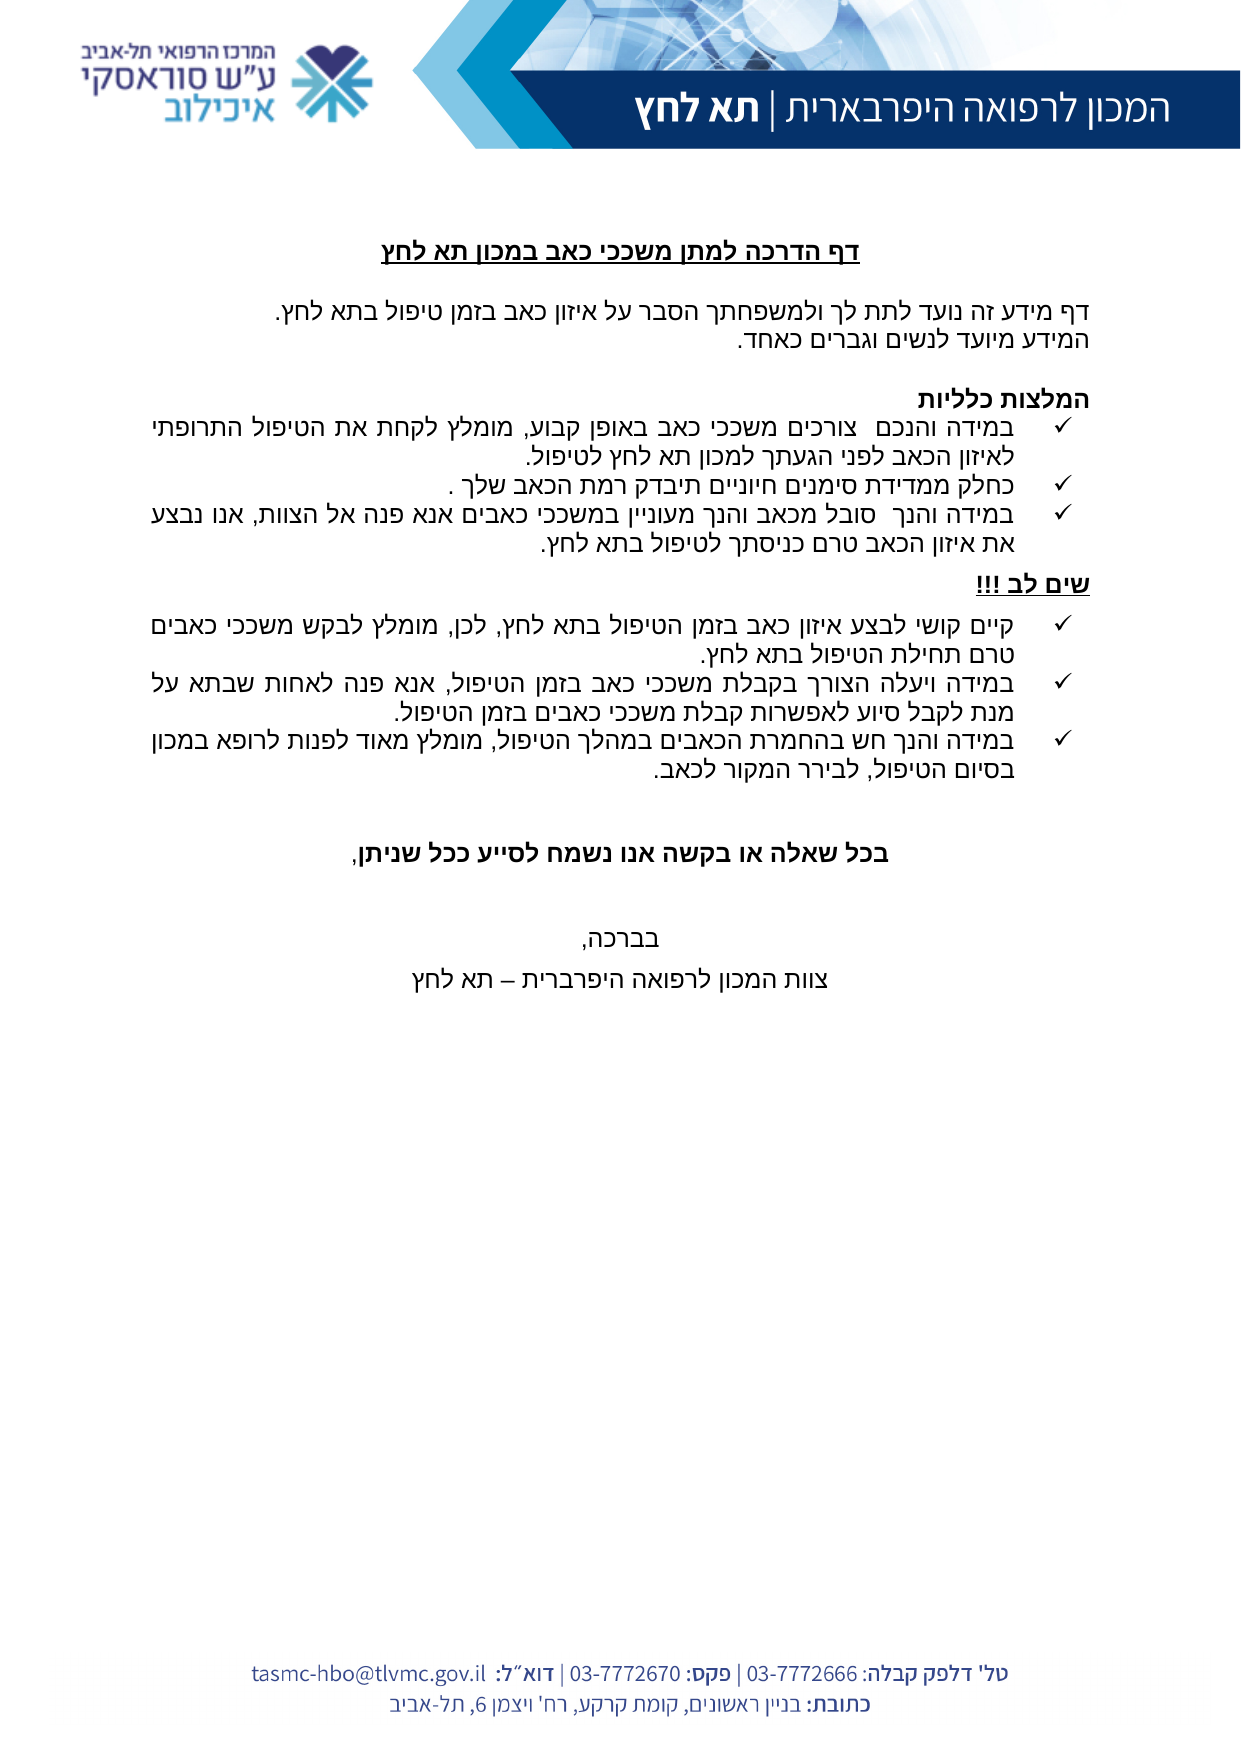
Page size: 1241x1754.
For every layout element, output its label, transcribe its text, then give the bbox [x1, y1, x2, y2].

text בברכה, [150, 924, 1090, 952]
list במידה ויעלה הצורך בקבלת משככי כאב בזמן הטיפול, אנא פנה לאחות שבתא על מנת לקבל סיוע לאפשרות קבלת משככי כאבים בזמן הטיפול. [150, 669, 1053, 726]
list כחלק ממדידת סימנים חיוניים תיבדק רמת הכאב שלך . [150, 471, 1053, 500]
text צוות המכון לרפואה היפרברית – תא לחץ [150, 965, 1090, 994]
list במידה והנכם צורכים משככי כאב באופן קבוע, מומלץ לקחת את הטיפול התרופתי לאיזון הכאב לפני הגעתך למכון תא לחץ לטיפול. [150, 413, 1053, 471]
picture [0, 0, 1241, 150]
list במידה והנך חש בהחמרת הכאבים במהלך הטיפול, מומלץ מאוד לפנות לרופא במכון בסיום הטיפול, לבירר המקור לכאב. [150, 726, 1053, 784]
text דף הדרכה למתן משככי כאב במכון תא לחץ [150, 237, 1090, 266]
text בכל שאלה או בקשה אנו נשמח לסייע ככל שניתן, [150, 839, 1090, 868]
text המידע מיועד לנשים וגברים כאחד. [150, 325, 1090, 354]
list במידה והנך סובל מכאב והנך מעוניין במשככי כאבים אנא פנה אל הצוות, אנו נבצע את איזון הכאב טרם כניסתך לטיפול בתא לחץ. [150, 500, 1053, 557]
list קיים קושי לבצע איזון כאב בזמן הטיפול בתא לחץ, לכן, מומלץ לבקש משככי כאבים טרם תחילת הטיפול בתא לחץ. [150, 611, 1053, 669]
text המלצות כלליות [150, 384, 1090, 413]
text דף מידע זה נועד לתת לך ולמשפחתך הסבר על איזון כאב בזמן טיפול בתא לחץ. [150, 297, 1090, 325]
text שים לב !!! [150, 570, 1090, 599]
picture [48, 1652, 1211, 1725]
